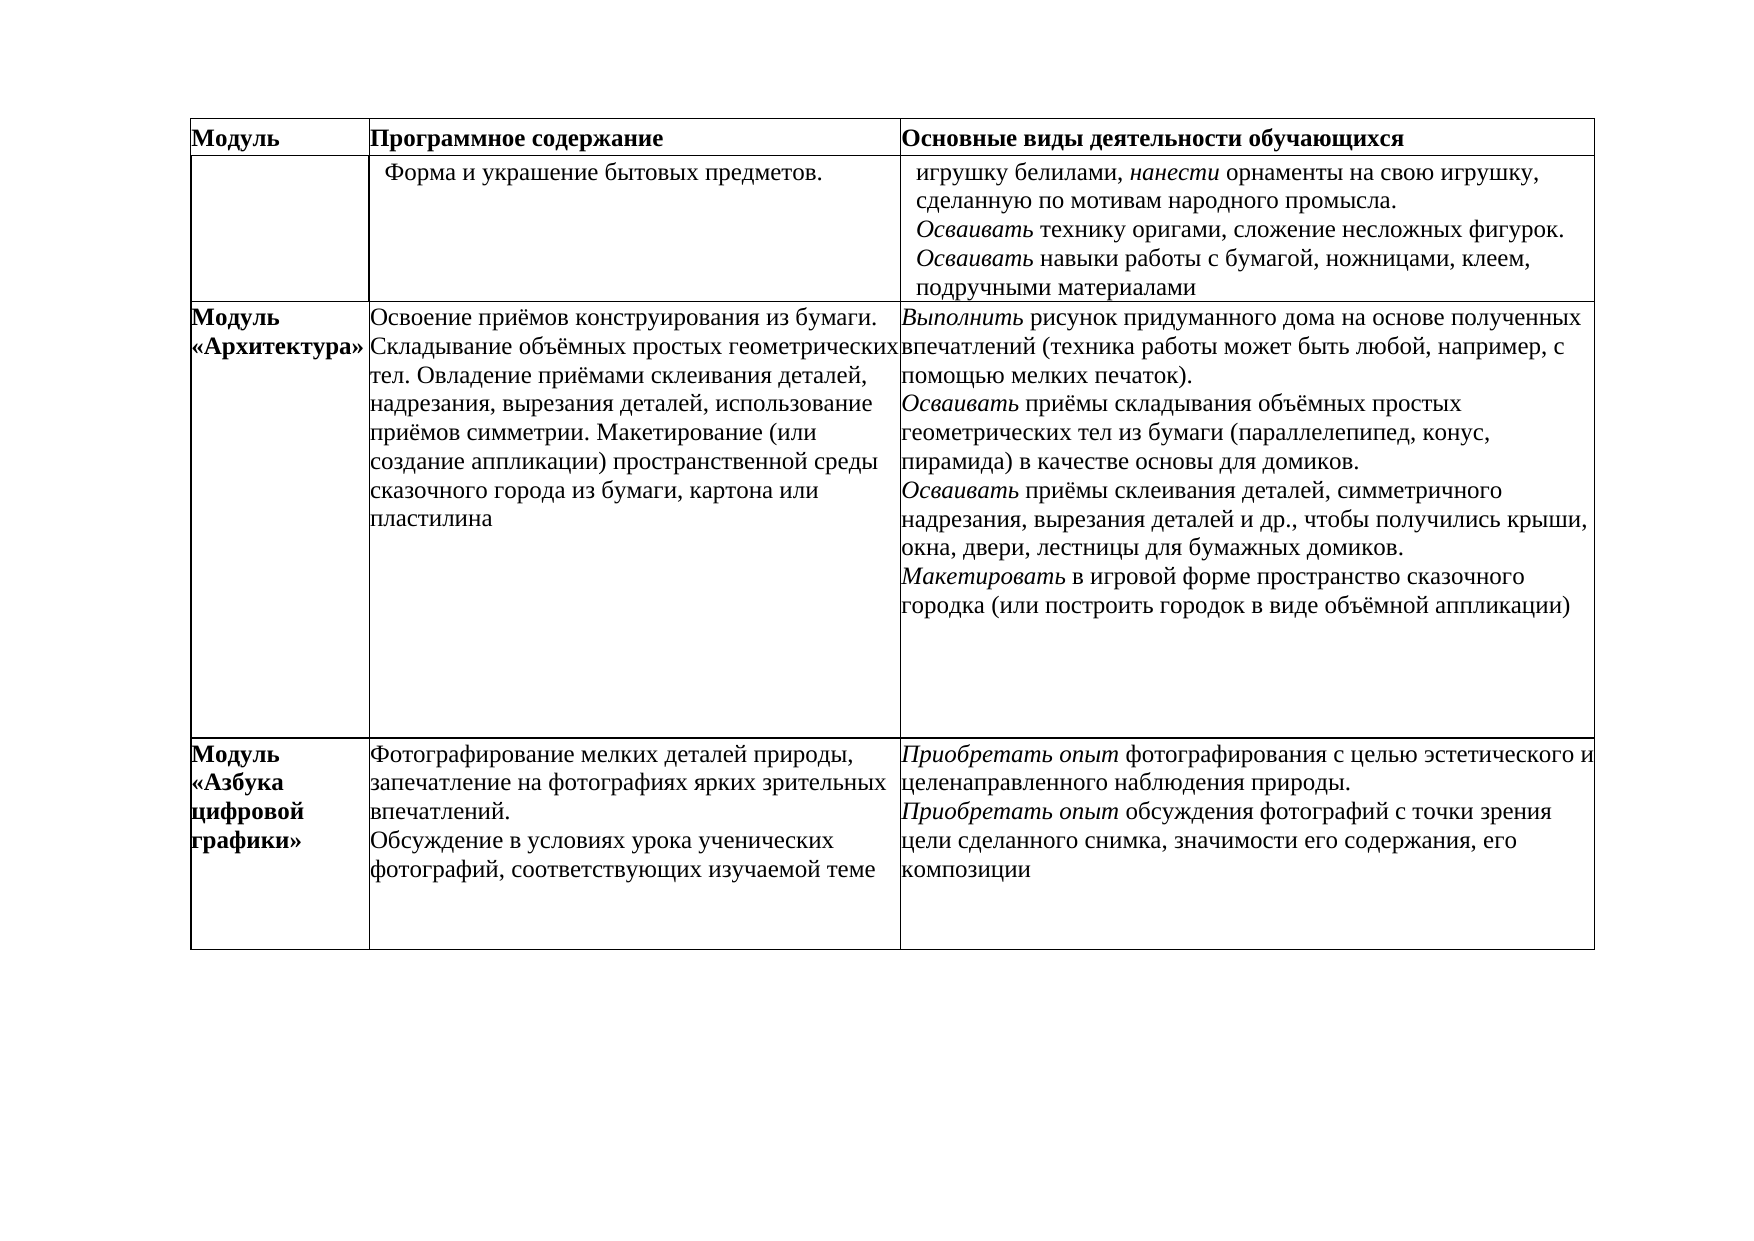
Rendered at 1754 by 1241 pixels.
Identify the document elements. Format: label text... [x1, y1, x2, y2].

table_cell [370, 156, 900, 301]
table_cell Модуль «Архитектура» [192, 302, 369, 737]
table_cell Модуль «Азбука цифровой графики» [192, 739, 369, 948]
table_header Модуль [191, 119, 369, 155]
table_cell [192, 156, 368, 301]
table_cell Фотографирование мелких деталей природы, запечатление на фотографиях ярких зрительных впечатлений. Обсуждение в условиях урока ученических фотографий, соответствующих изучаемой теме [370, 739, 900, 948]
table_cell Выполнить рисунок придуманного дома на основе полученных впечатлений (техника работы может быть любой, например, с помощью мелких печаток). Осваивать приёмы складывания объёмных простых геометрических тел из бумаги (параллелепипед, конус, пирамида) в качестве основы для домиков. Осваивать приёмы склеивания деталей, симметричного надрезания, вырезания деталей и др., чтобы получились крыши, окна, двери, лестницы для бумажных домиков. Макетировать в игровой форме пространство сказочного городка (или построить городок в виде объёмной аппликации) [901, 302, 1594, 737]
table_cell Освоение приёмов конструирования из бумаги. Складывание объёмных простых геометрических тел. Овладение приёмами склеивания деталей, надрезания, вырезания деталей, использование приёмов симметрии. Макетирование (или создание аппликации) пространственной среды сказочного города из бумаги, картона или пластилина [370, 302, 900, 737]
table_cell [901, 156, 1594, 301]
table_cell Приобретать опыт фотографирования с целью эстетического и целенаправленного наблюдения природы. Приобретать опыт обсуждения фотографий с точки зрения цели сделанного снимка, значимости его содержания, его композиции [901, 739, 1594, 948]
table_header Основные виды деятельности обучающихся [901, 119, 1594, 155]
table_header Программное содержание [370, 119, 900, 155]
